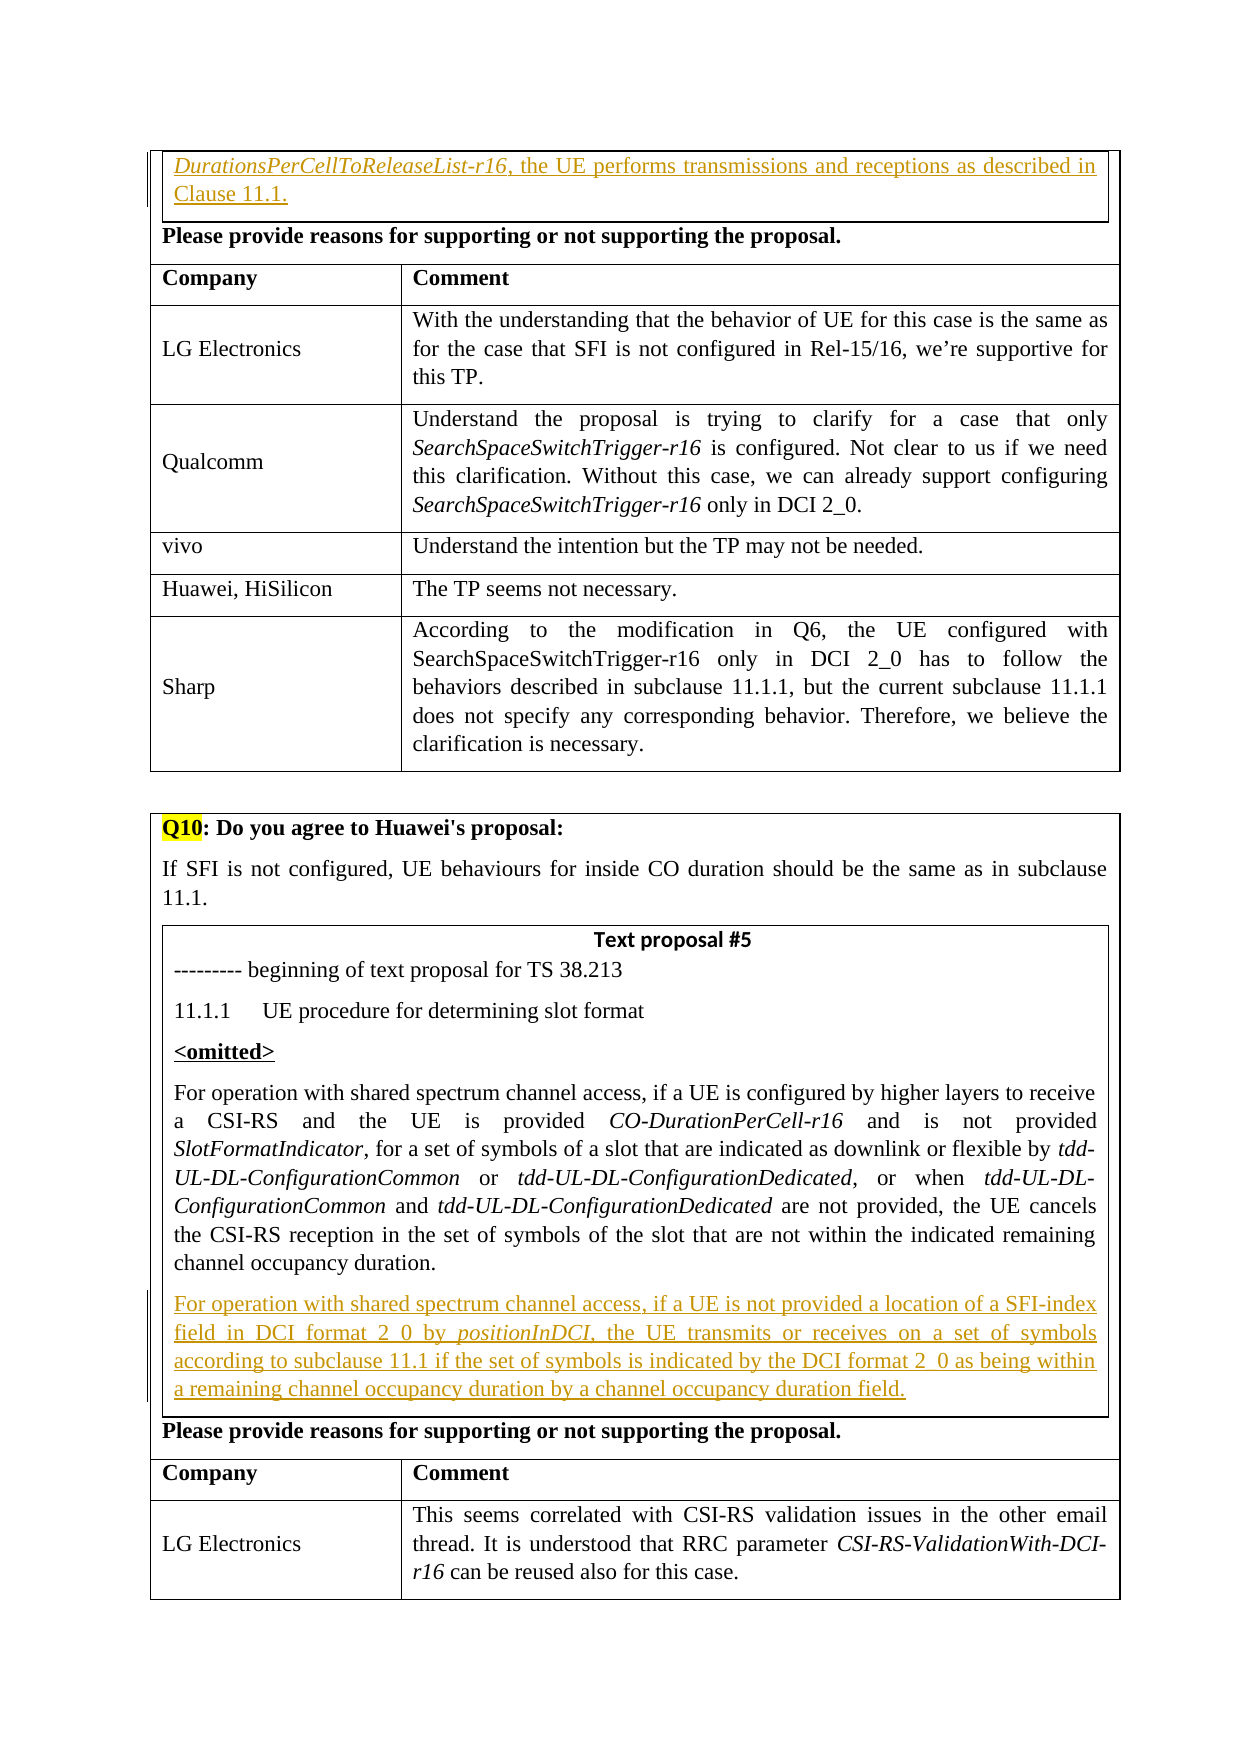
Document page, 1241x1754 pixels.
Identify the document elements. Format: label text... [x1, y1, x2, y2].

table_header Q10: Do you agree to Huawei's proposal: If SFI is not configured, UE behaviours for inside CO duration should be the same as in subclause 11.1. Please provide reasons for supporting or not supporting the proposal. [151, 814, 1119, 1458]
table_cell Understand the proposal is trying to clarify for a case that only SearchSpaceSwitchTrigger-r16 is configured. Not clear to us if we need this clarification. Without this case, we can already support configuring SearchSpaceSwitchTrigger-r16 only in DCI 2_0. [402, 405, 1119, 532]
table_cell Company [151, 1460, 401, 1500]
table_cell LG Electronics [151, 1501, 401, 1599]
table_cell Comment [402, 1460, 1119, 1500]
table_cell Understand the intention but the TP may not be needed. [402, 533, 1119, 573]
table_cell vivo [151, 533, 401, 573]
table_cell Huawei, HiSilicon [151, 575, 401, 616]
table_cell This seems correlated with CSI-RS validation issues in the other email thread. It is understood that RRC parameter CSI-RS-ValidationWith-DCI-r16 can be reused also for this case. [402, 1501, 1119, 1599]
table_cell Comment [402, 265, 1119, 305]
table_cell Qualcomm [151, 405, 401, 532]
table_cell Sharp [151, 617, 401, 771]
table_cell With the understanding that the behavior of UE for this case is the same as for the case that SFI is not configured in Rel-15/16, we’re supportive for this TP. [402, 306, 1119, 404]
table_cell Company [151, 265, 401, 305]
table_cell The TP seems not necessary. [402, 575, 1119, 616]
table_cell According to the modification in Q6, the UE configured with SearchSpaceSwitchTrigger-r16 only in DCI 2_0 has to follow the behaviors described in subclause 11.1.1, but the current subclause 11.1.1 does not specify any corresponding behavior. Therefore, we believe the clarification is necessary. [402, 617, 1119, 771]
table_cell LG Electronics [151, 306, 401, 404]
